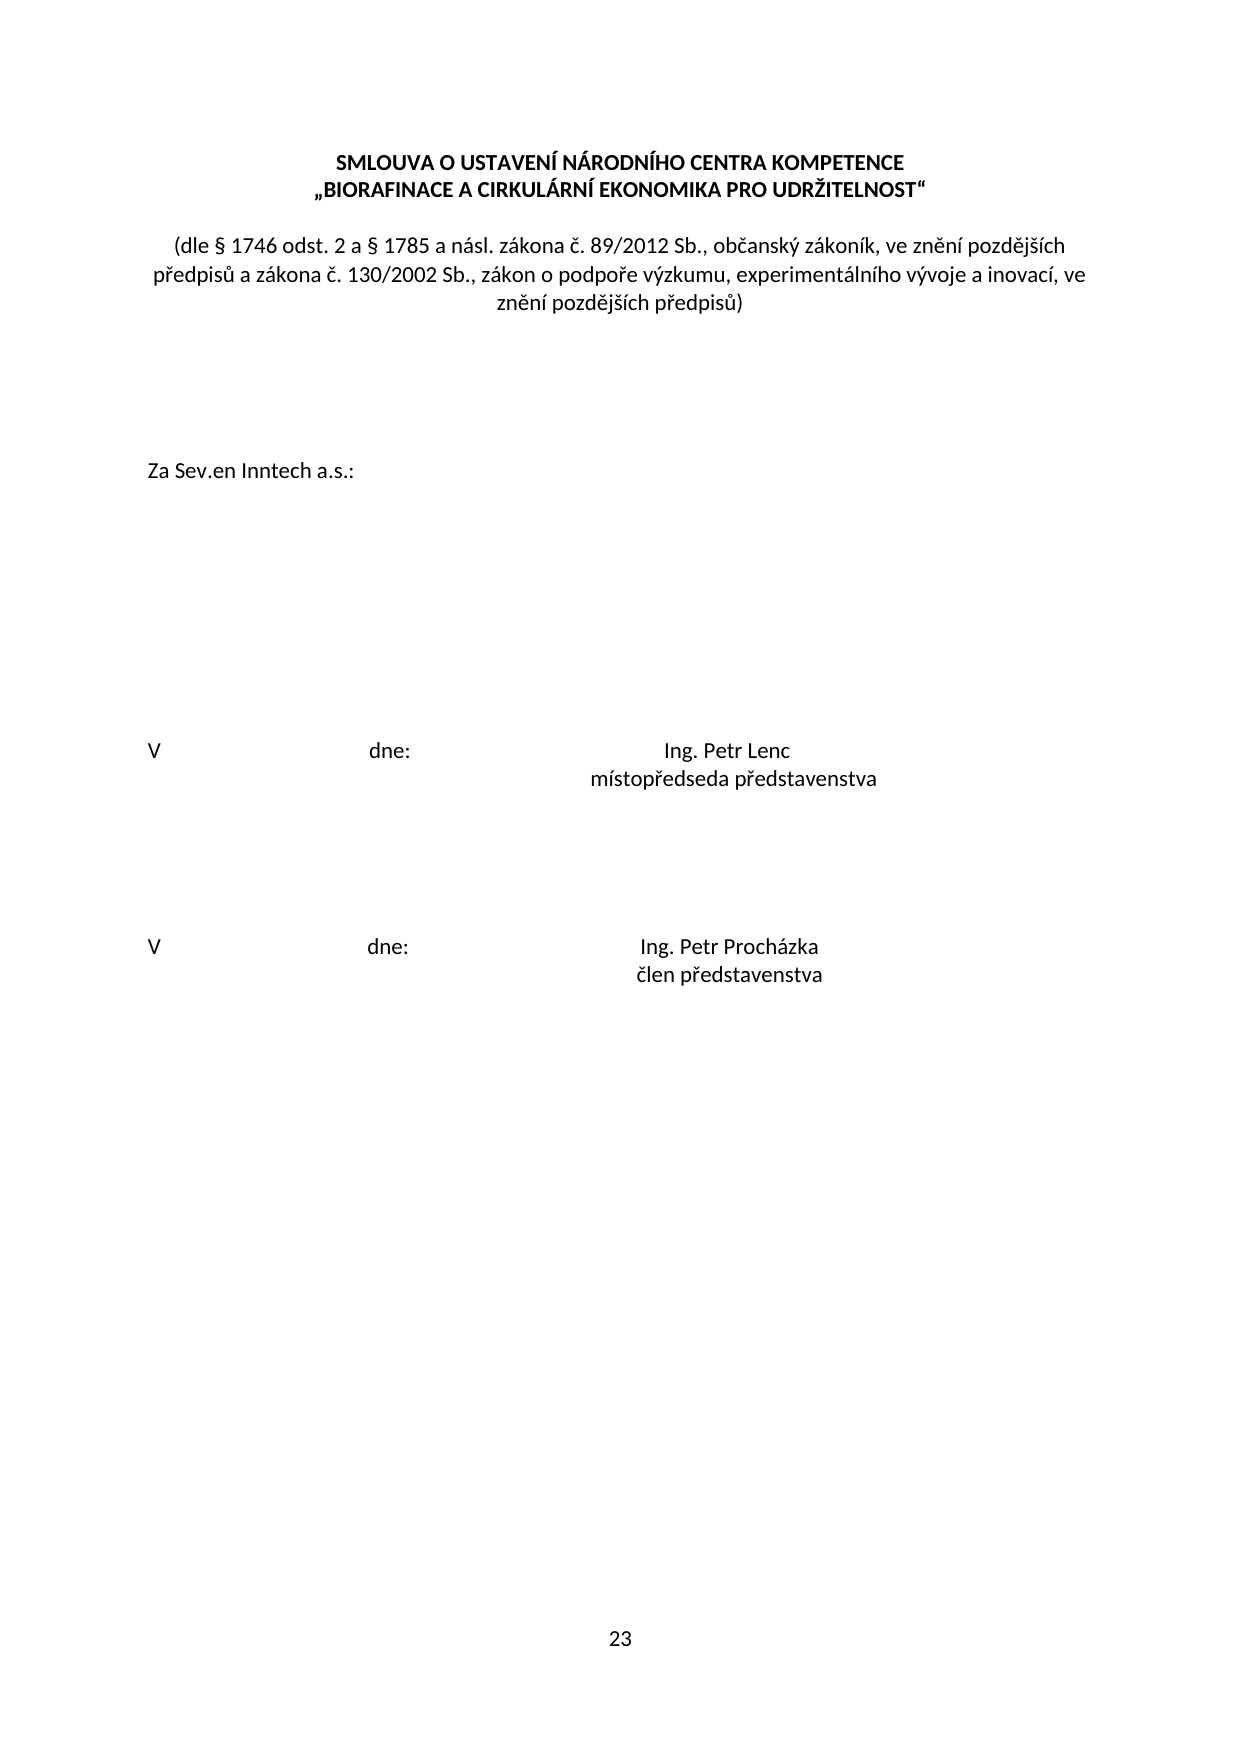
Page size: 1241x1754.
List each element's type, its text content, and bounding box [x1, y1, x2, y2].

text místopředseda představenstva [148, 764, 1093, 792]
title „BIORAFINACE A CIRKULÁRNÍ EKONOMIKA PRO UDRŽITELNOST“ [148, 176, 1093, 204]
title SMLOUVA O USTAVENÍ NÁRODNÍHO CENTRA KOMPETENCE [148, 148, 1093, 176]
text V dne: Ing. Petr Lenc [148, 736, 1093, 764]
text Za Sev.en Inntech a.s.: [148, 456, 1093, 484]
text V dne: Ing. Petr Procházka [148, 932, 1093, 960]
text člen představenstva [148, 960, 1093, 988]
text (dle § 1746 odst. 2 a § 1785 a násl. zákona č. 89/2012 Sb., občanský zákoník, ve znění pozdějších předpisů a zákona č. 130/2002 Sb., zákon o podpoře výzkumu, experimentálního vývoje a inovací, ve znění pozdějších předpisů) [148, 232, 1093, 316]
